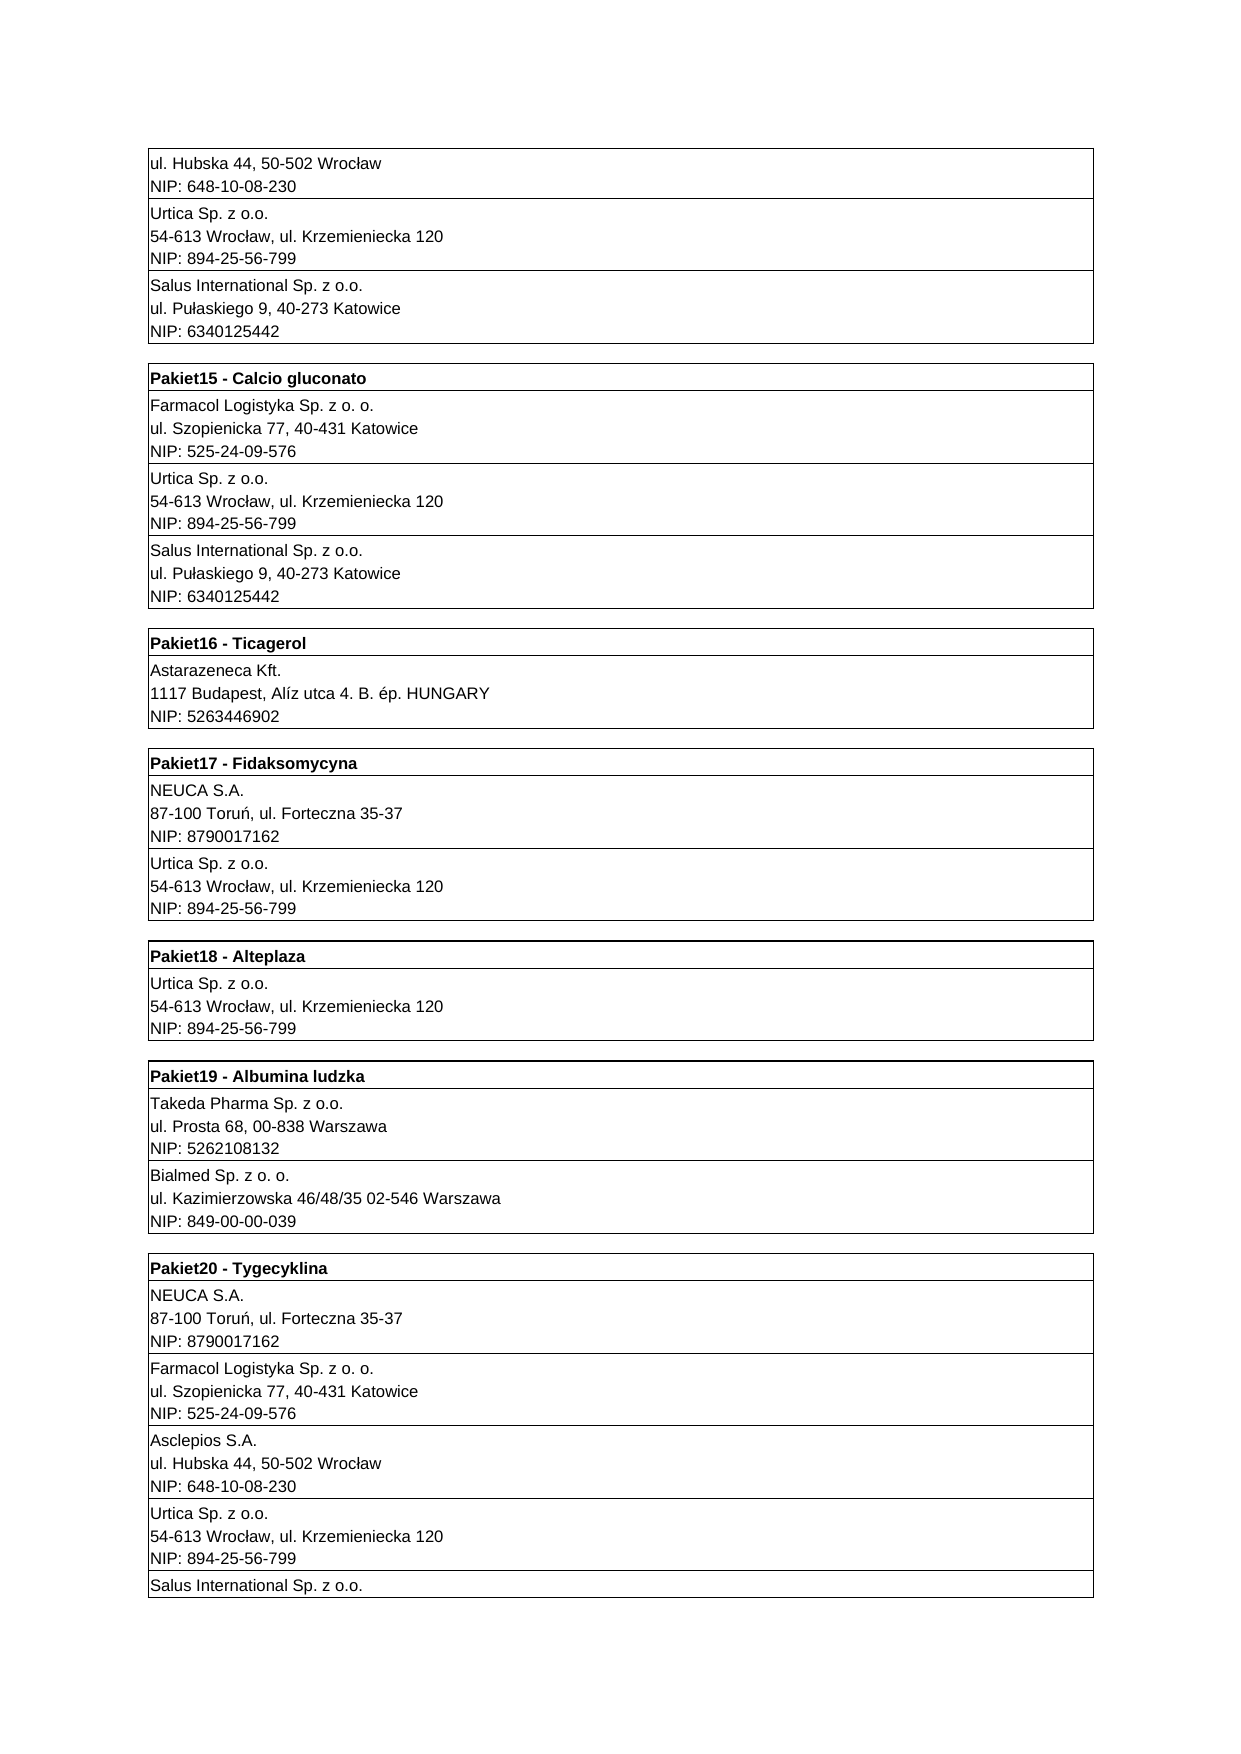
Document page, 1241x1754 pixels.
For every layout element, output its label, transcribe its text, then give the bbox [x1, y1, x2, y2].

table_cell Salus International Sp. z o.o. ul. Pułaskiego 9, 40-273 Katowice NIP: 6340125442 [149, 536, 1093, 607]
table_cell Urtica Sp. z o.o. 54-613 Wrocław, ul. Krzemieniecka 120 NIP: 894-25-56-799 [149, 969, 1093, 1040]
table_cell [149, 149, 1093, 197]
table_cell Urtica Sp. z o.o. 54-613 Wrocław, ul. Krzemieniecka 120 NIP: 894-25-56-799 [149, 464, 1093, 535]
table_header Pakiet16 - Ticagerol [149, 629, 1093, 655]
table_cell Takeda Pharma Sp. z o.o. ul. Prosta 68, 00-838 Warszawa NIP: 5262108132 [149, 1089, 1093, 1160]
table_cell Urtica Sp. z o.o. 54-613 Wrocław, ul. Krzemieniecka 120 NIP: 894-25-56-799 [149, 1499, 1093, 1570]
table_cell Salus International Sp. z o.o. ul. Pułaskiego 9, 40-273 Katowice NIP: 6340125442 [149, 271, 1093, 342]
table_header Pakiet20 - Tygecyklina [149, 1254, 1093, 1280]
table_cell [149, 1571, 1093, 1597]
table_header Pakiet17 - Fidaksomycyna [149, 749, 1093, 775]
table_cell Farmacol Logistyka Sp. z o. o. ul. Szopienicka 77, 40-431 Katowice NIP: 525-24-09-576 [149, 391, 1093, 462]
table_cell NEUCA S.A. 87-100 Toruń, ul. Forteczna 35-37 NIP: 8790017162 [149, 1281, 1093, 1352]
table_cell Farmacol Logistyka Sp. z o. o. ul. Szopienicka 77, 40-431 Katowice NIP: 525-24-09-576 [149, 1354, 1093, 1425]
table_cell Asclepios S.A. ul. Hubska 44, 50-502 Wrocław NIP: 648-10-08-230 [149, 1426, 1093, 1497]
table_cell Urtica Sp. z o.o. 54-613 Wrocław, ul. Krzemieniecka 120 NIP: 894-25-56-799 [149, 199, 1093, 270]
table_header Pakiet19 - Albumina ludzka [149, 1062, 1093, 1087]
table_cell Astarazeneca Kft. 1117 Budapest, Alíz utca 4. B. ép. HUNGARY NIP: 5263446902 [149, 656, 1093, 727]
table_cell Bialmed Sp. z o. o. ul. Kazimierzowska 46/48/35 02-546 Warszawa NIP: 849-00-00-039 [149, 1161, 1093, 1232]
table_header Pakiet18 - Alteplaza [149, 942, 1093, 967]
table_cell Urtica Sp. z o.o. 54-613 Wrocław, ul. Krzemieniecka 120 NIP: 894-25-56-799 [149, 849, 1093, 920]
table_header Pakiet15 - Calcio gluconato [149, 364, 1093, 390]
table_cell NEUCA S.A. 87-100 Toruń, ul. Forteczna 35-37 NIP: 8790017162 [149, 776, 1093, 847]
